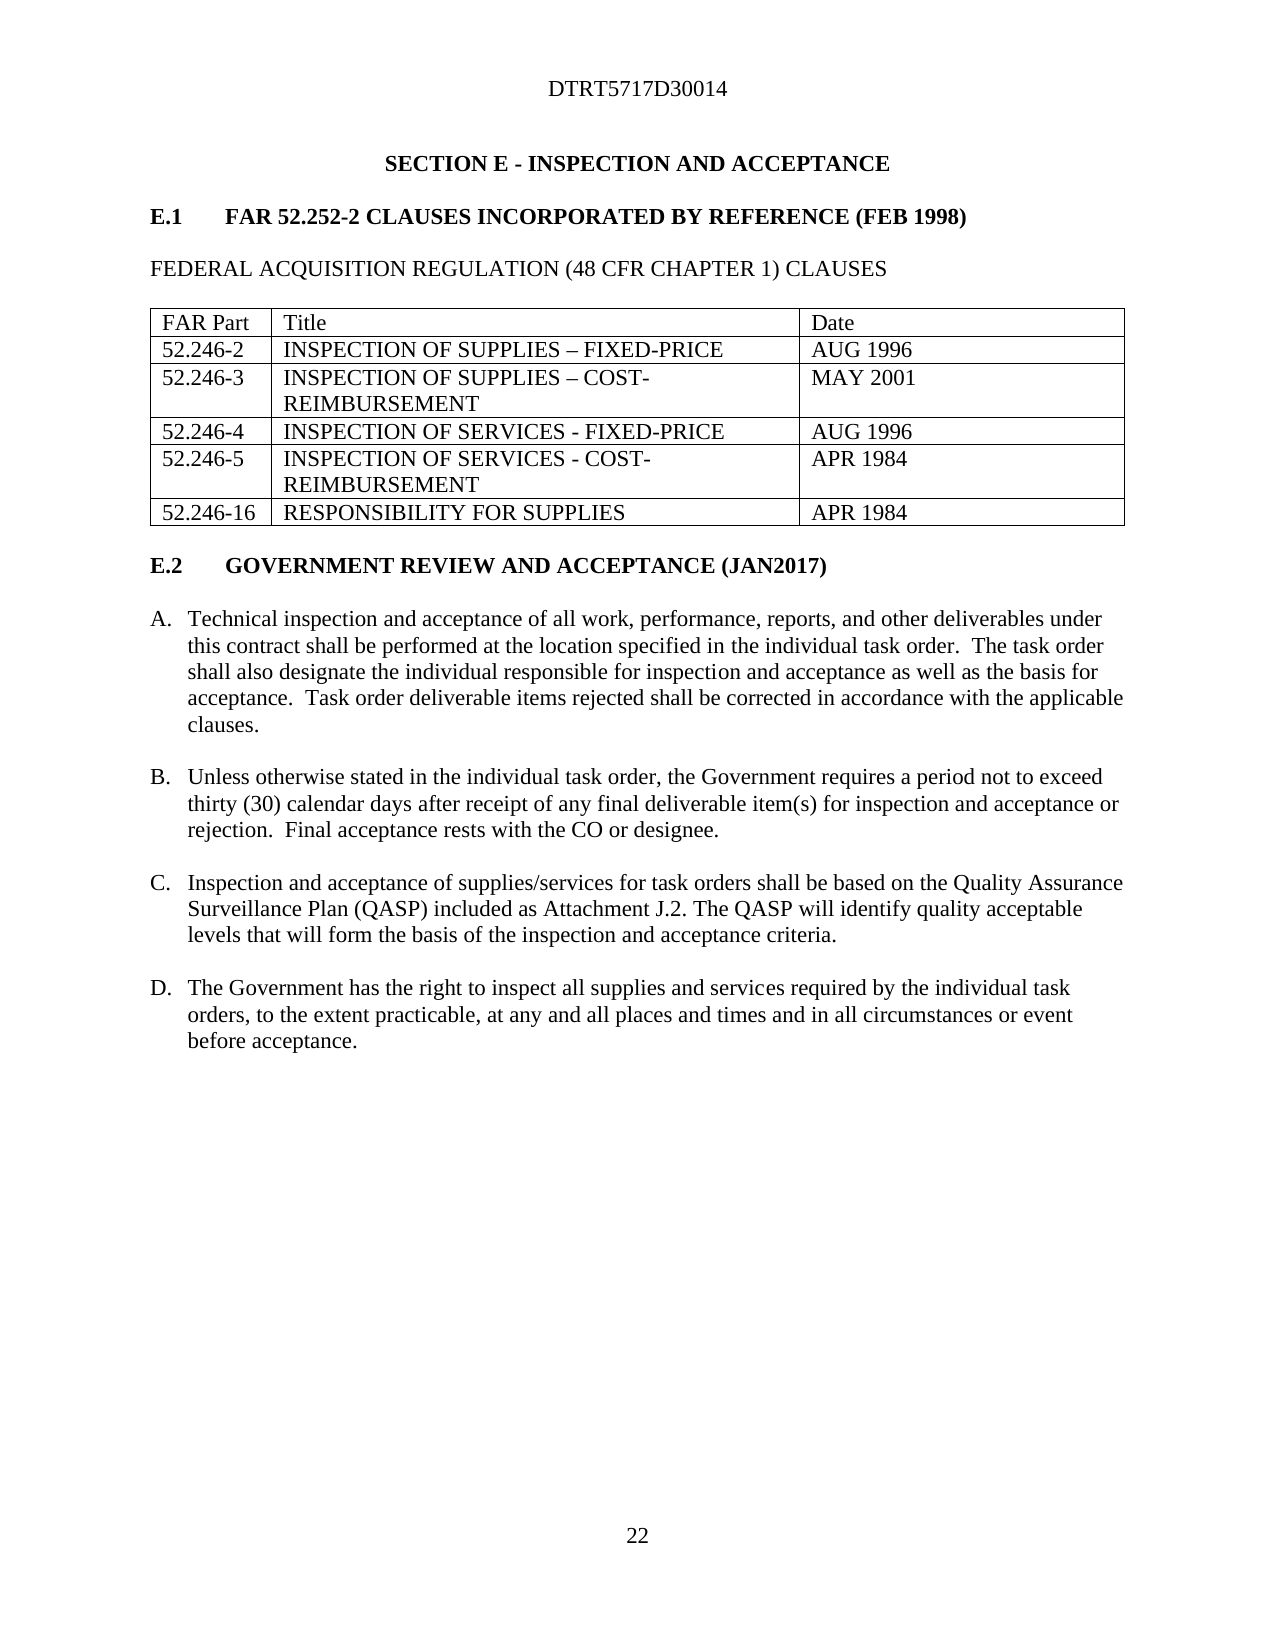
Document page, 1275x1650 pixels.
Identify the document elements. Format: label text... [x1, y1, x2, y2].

table_cell MAY 2001 [800, 364, 1124, 417]
table_header Title [272, 309, 799, 336]
list Technical inspection and acceptance of all work, performance, reports, and other deliverables under this contract shall be performed at the location specified in the individual task order. The task order shall also designate the individual responsible for inspection and acceptance as well as the basis for acceptance. Task order deliverable items rejected shall be corrected in accordance with the applicable clauses. [150, 605, 1125, 737]
subtitle E.2 GOVERNMENT REVIEW AND ACCEPTANCE (JAN2017) [150, 553, 1125, 579]
table_cell INSPECTION OF SUPPLIES – COST-REIMBURSEMENT [272, 364, 799, 417]
table_cell APR 1984 [800, 445, 1124, 498]
table_cell INSPECTION OF SERVICES - FIXED-PRICE [272, 418, 799, 444]
table_cell 52.246-16 [151, 499, 271, 525]
table_cell 52.246-4 [151, 418, 271, 444]
subtitle SECTION E - INSPECTION AND ACCEPTANCE [150, 150, 1125, 176]
list Inspection and acceptance of supplies/services for task orders shall be based on the Quality Assurance Surveillance Plan (QASP) included as Attachment J.2. The QASP will identify quality acceptable levels that will form the basis of the inspection and acceptance criteria. [150, 869, 1125, 948]
table_cell 52.246-2 [151, 337, 271, 363]
table_cell INSPECTION OF SERVICES - COST-REIMBURSEMENT [272, 445, 799, 498]
text FEDERAL ACQUISITION REGULATION (48 CFR CHAPTER 1) CLAUSES [150, 255, 1125, 282]
table_cell INSPECTION OF SUPPLIES – FIXED-PRICE [272, 337, 799, 363]
table_cell AUG 1996 [800, 418, 1124, 444]
table_header Date [800, 309, 1124, 336]
list The Government has the right to inspect all supplies and services required by the individual task orders, to the extent practicable, at any and all places and times and in all circumstances or event before acceptance. [150, 974, 1125, 1053]
table_header FAR Part [151, 309, 271, 336]
table_cell APR 1984 [800, 499, 1124, 525]
table_cell 52.246-5 [151, 445, 271, 498]
subtitle E.1 FAR 52.252-2 CLAUSES INCORPORATED BY REFERENCE (FEB 1998) [150, 203, 1125, 229]
table_cell RESPONSIBILITY FOR SUPPLIES [272, 499, 799, 525]
list Unless otherwise stated in the individual task order, the Government requires a period not to exceed thirty (30) calendar days after receipt of any final deliverable item(s) for inspection and acceptance or rejection. Final acceptance rests with the CO or designee. [150, 763, 1125, 842]
table_cell AUG 1996 [800, 337, 1124, 363]
table_cell 52.246-3 [151, 364, 271, 417]
